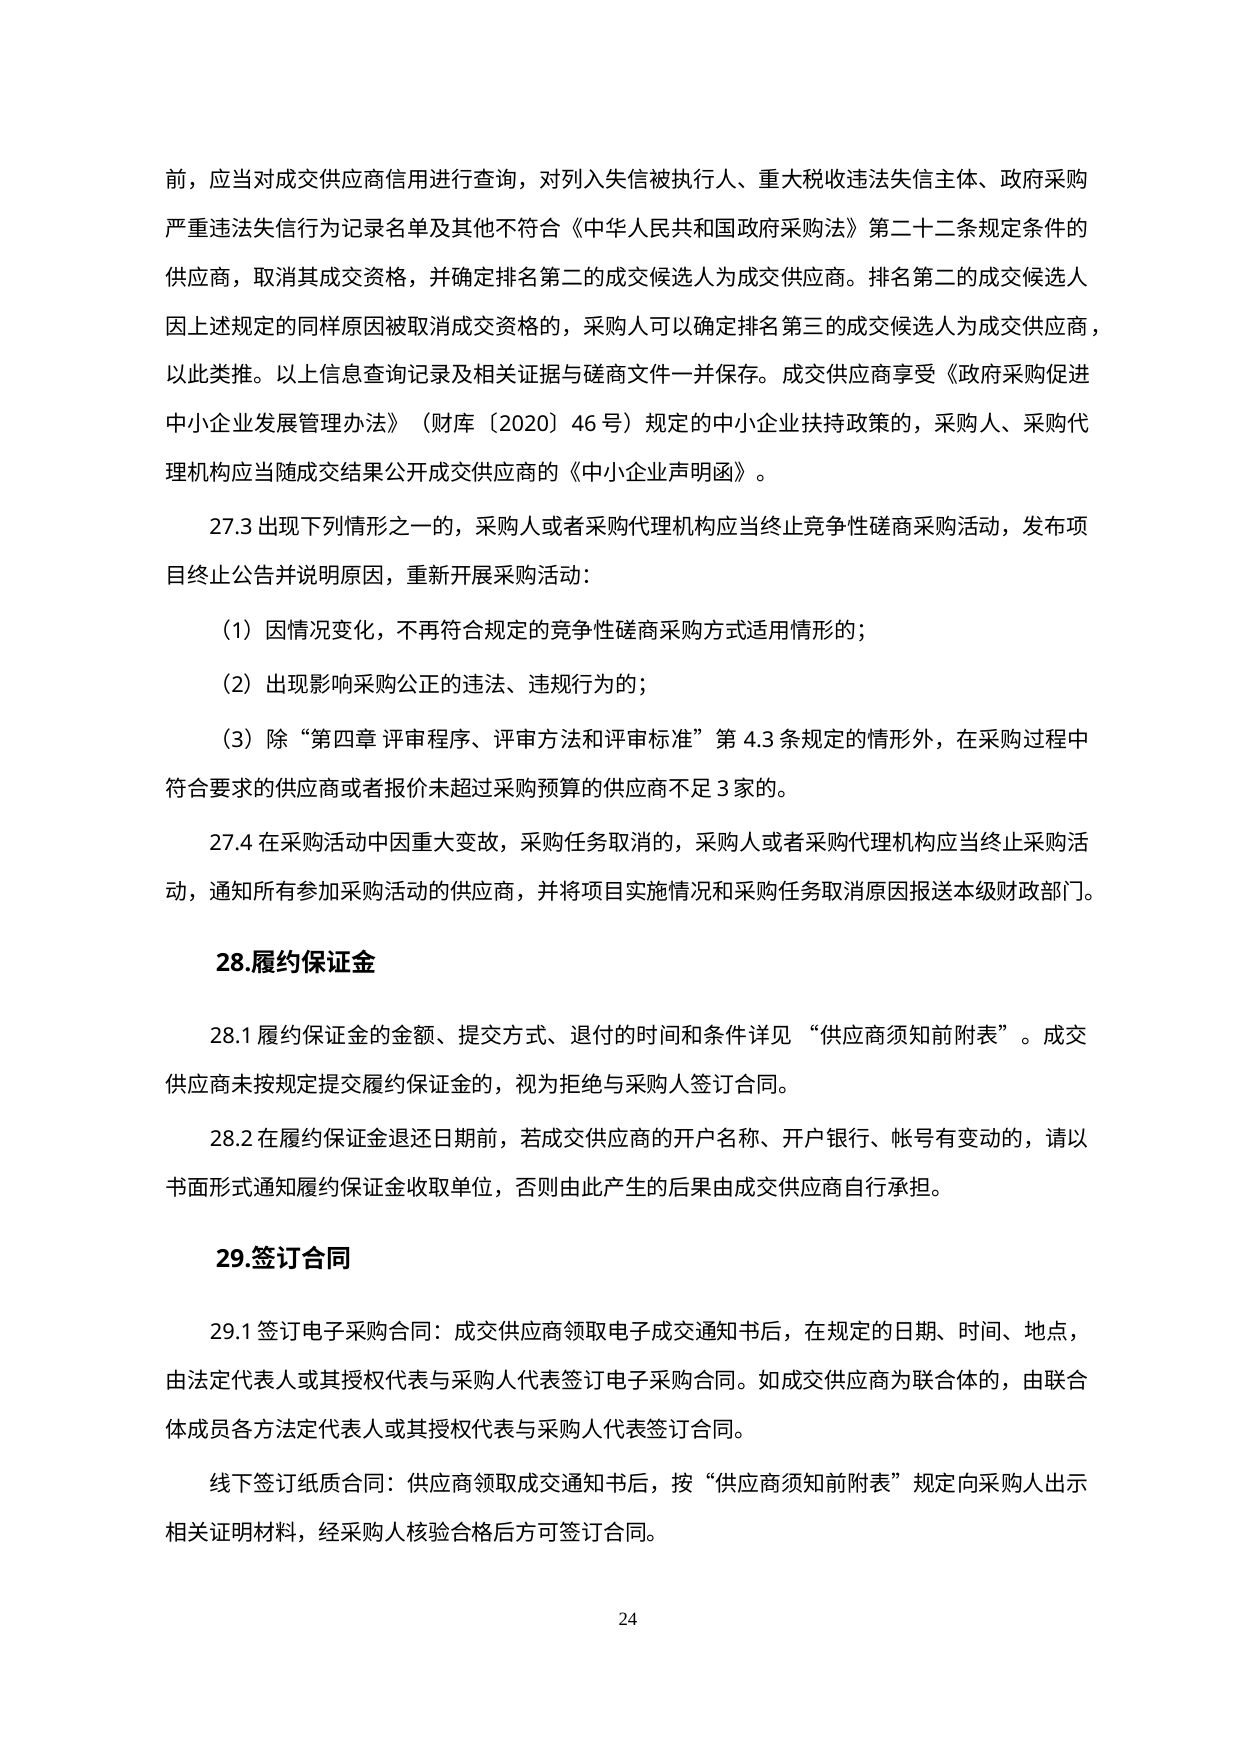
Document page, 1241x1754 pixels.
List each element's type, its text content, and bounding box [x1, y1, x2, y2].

text 28.履约保证金 [165, 928, 1090, 993]
text （2）出现影响采购公正的违法、违规行为的； [165, 667, 1090, 699]
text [165, 162, 1090, 487]
text 28.2在履约保证金退还日期前，若成交供应商的开户名称、开户银行、帐号有变动的，请以书面形式通知履约保证金收取单位，否则由此产生的后果由成交供应商自行承担。 [165, 1121, 1090, 1202]
text 28.1履约保证金的金额、提交方式、退付的时间和条件详见 “供应商须知前附表”。成交供应商未按规定提交履约保证金的，视为拒绝与采购人签订合同。 [165, 1018, 1090, 1099]
text 29.签订合同 [165, 1224, 1090, 1289]
text 27.4 在采购活动中因重大变故，采购任务取消的，采购人或者采购代理机构应当终止采购活动，通知所有参加采购活动的供应商，并将项目实施情况和采购任务取消原因报送本级财政部门。 [165, 825, 1090, 906]
text 29.1签订电子采购合同：成交供应商领取电子成交通知书后，在规定的日期、时间、地点，由法定代表人或其授权代表与采购人代表签订电子采购合同。如成交供应商为联合体的，由联合体成员各方法定代表人或其授权代表与采购人代表签订合同。 [165, 1314, 1090, 1444]
text （1）因情况变化，不再符合规定的竞争性磋商采购方式适用情形的； [165, 612, 1090, 645]
text 27.3出现下列情形之一的，采购人或者采购代理机构应当终止竞争性磋商采购活动，发布项目终止公告并说明原因，重新开展采购活动： [165, 509, 1090, 590]
text 线下签订纸质合同：供应商领取成交通知书后，按“供应商须知前附表”规定向采购人出示相关证明材料，经采购人核验合格后方可签订合同。 [165, 1466, 1090, 1547]
text （3）除“第四章 评审程序、评审方法和评审标准”第4.3条规定的情形外，在采购过程中符合要求的供应商或者报价未超过采购预算的供应商不足3家的。 [165, 722, 1090, 803]
